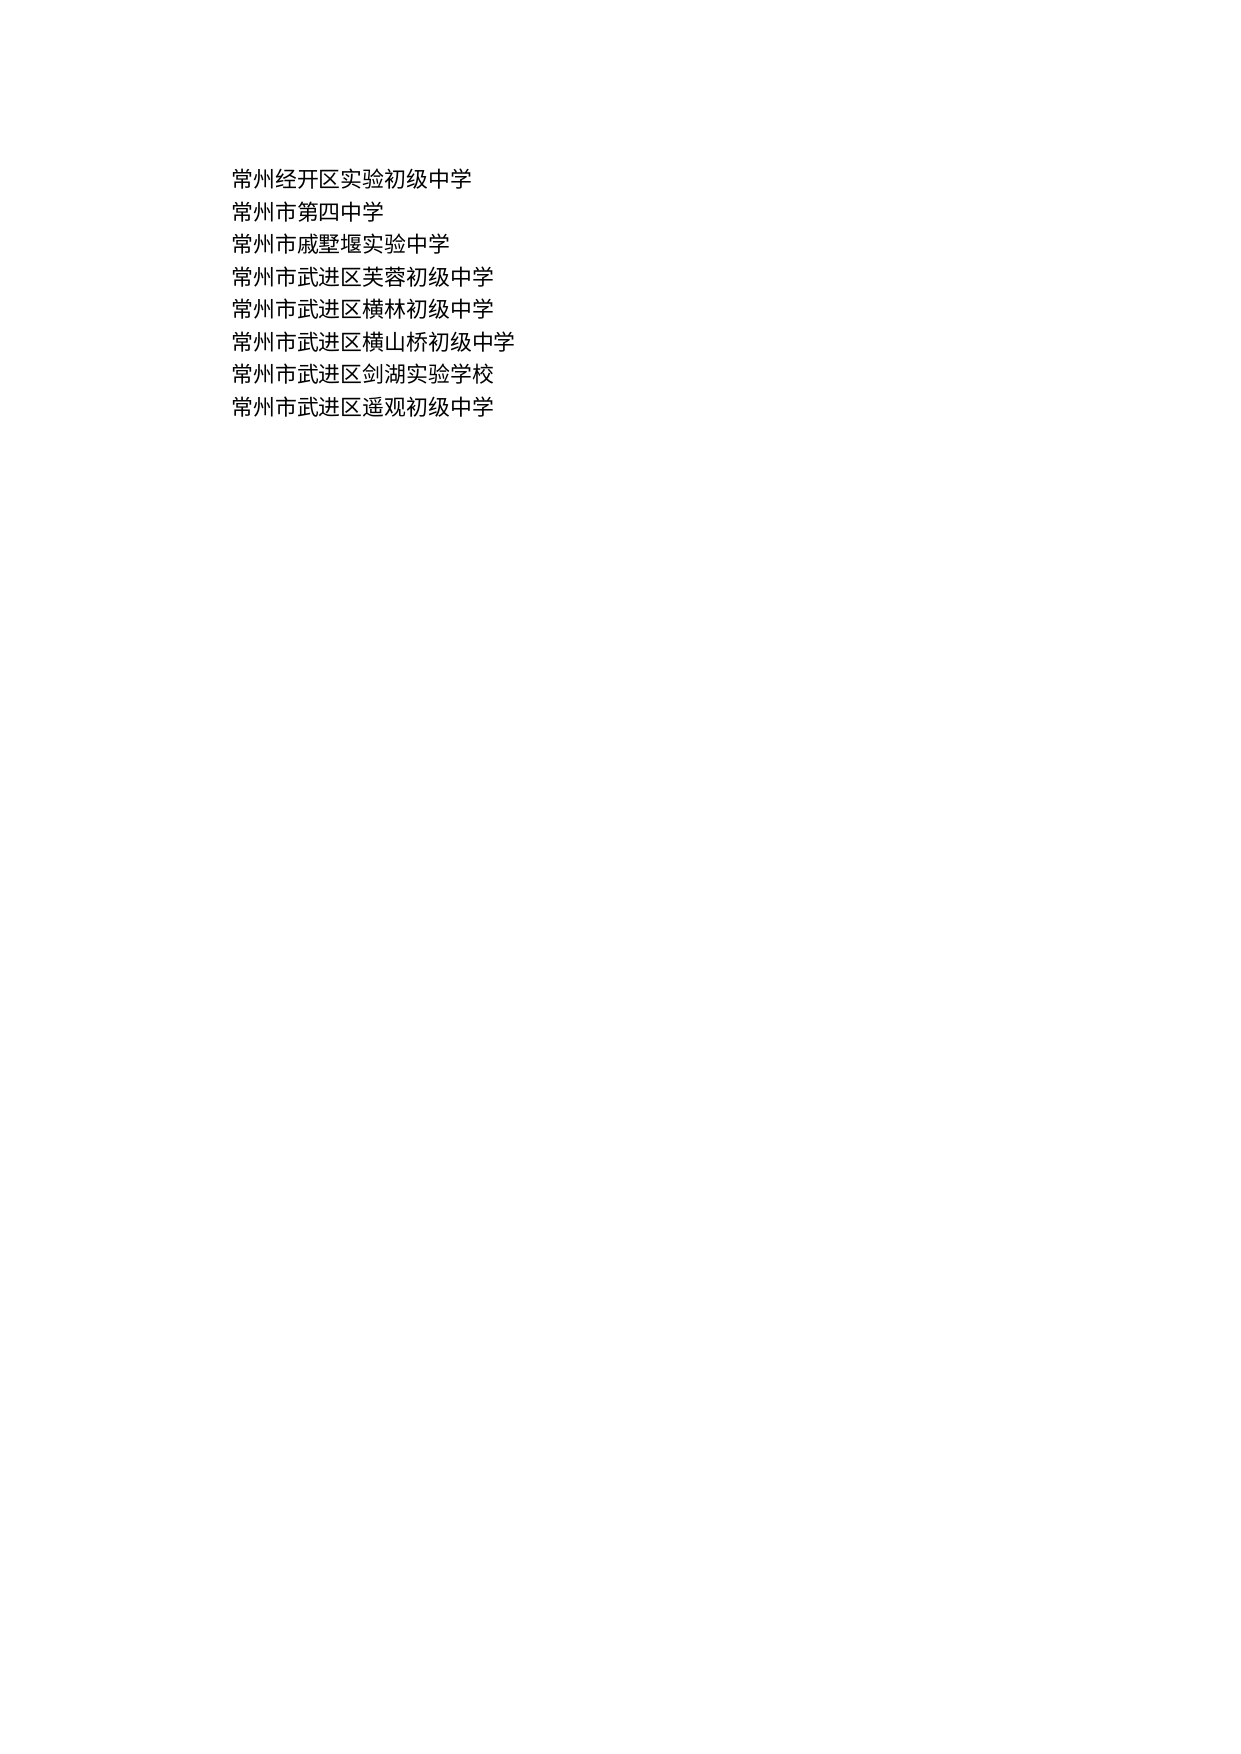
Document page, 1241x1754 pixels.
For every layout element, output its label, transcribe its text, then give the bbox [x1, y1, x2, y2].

text 常州市武进区横林初级中学 [231, 292, 1053, 324]
text 常州经开区实验初级中学 [231, 162, 1053, 194]
text 常州市武进区芙蓉初级中学 [231, 259, 1053, 292]
text 常州市戚墅堰实验中学 [231, 227, 1053, 259]
text 常州市武进区遥观初级中学 [231, 389, 1053, 422]
text 常州市武进区剑湖实验学校 [231, 357, 1053, 389]
text 常州市武进区横山桥初级中学 [231, 324, 1053, 357]
text 常州市第四中学 [231, 194, 1053, 227]
